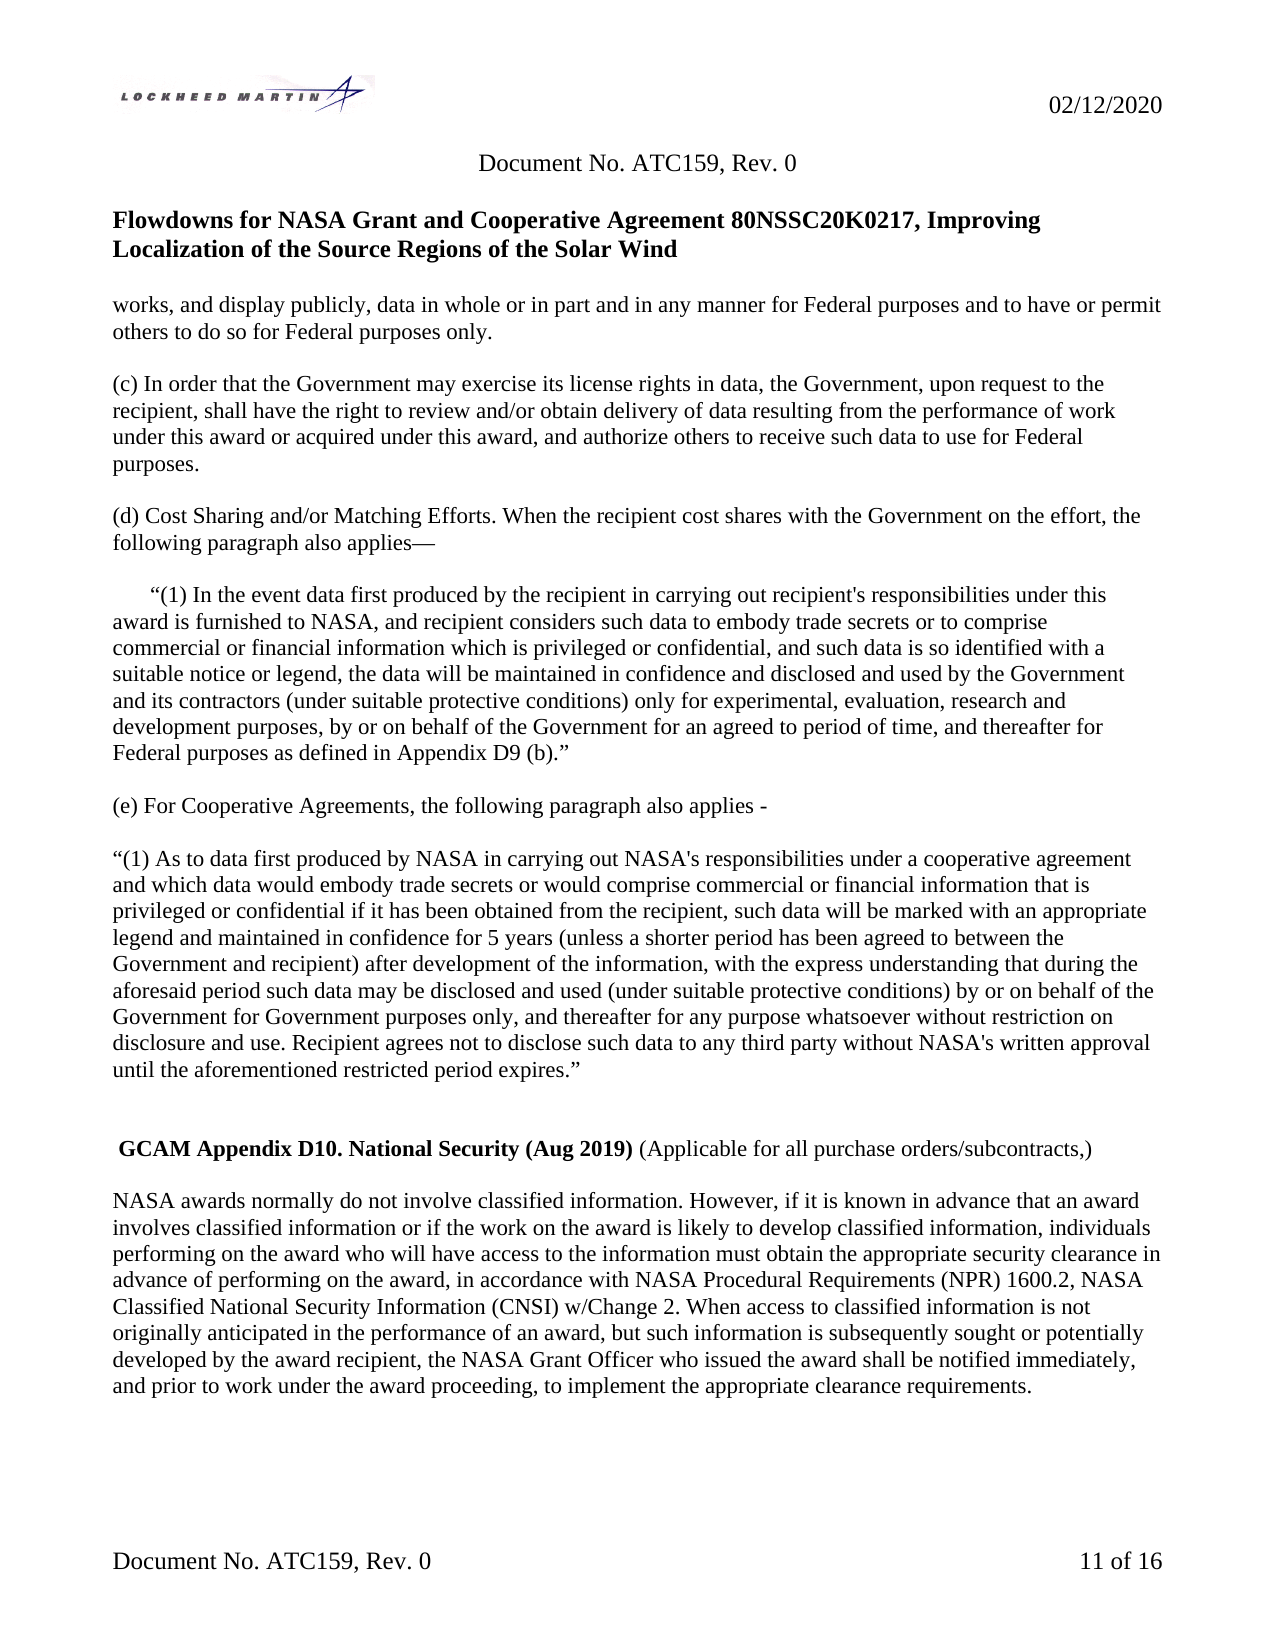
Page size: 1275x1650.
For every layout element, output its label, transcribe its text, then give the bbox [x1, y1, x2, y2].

text (d) Cost Sharing and/or Matching Efforts. When the recipient cost shares with the Government on the effort, the following paragraph also applies— [112, 502, 1162, 555]
text GCAM Appendix D10. National Security (Aug 2019) (Applicable for all purchase orders/subcontracts,) [112, 1135, 1162, 1161]
text NASA awards normally do not involve classified information. However, if it is known in advance that an award involves classified information or if the work on the award is likely to develop classified information, individuals performing on the award who will have access to the information must obtain the appropriate security clearance in advance of performing on the award, in accordance with NASA Procedural Requirements (NPR) 1600.2, NASA Classified National Security Information (CNSI) w/Change 2. When access to classified information is not originally anticipated in the performance of an award, but such information is subsequently sought or potentially developed by the award recipient, the NASA Grant Officer who issued the award shall be notified immediately, and prior to work under the award proceeding, to implement the appropriate clearance requirements. [112, 1187, 1162, 1398]
text (e) For Cooperative Agreements, the following paragraph also applies - [112, 792, 1162, 818]
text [112, 291, 1162, 344]
text “(1) In the event data first produced by the recipient in carrying out recipient's responsibilities under this award is furnished to NASA, and recipient considers such data to embody trade secrets or to comprise commercial or financial information which is privileged or confidential, and such data is so identified with a suitable notice or legend, the data will be maintained in confidence and disclosed and used by the Government and its contractors (under suitable protective conditions) only for experimental, evaluation, research and development purposes, by or on behalf of the Government for an agreed to period of time, and thereafter for Federal purposes as defined in Appendix D9 (b).” [112, 581, 1162, 766]
picture [112, 75, 375, 114]
text “(1) As to data first produced by NASA in carrying out NASA's responsibilities under a cooperative agreement and which data would embody trade secrets or would comprise commercial or financial information that is privileged or confidential if it has been obtained from the recipient, such data will be marked with an appropriate legend and maintained in confidence for 5 years (unless a shorter period has been agreed to between the Government and recipient) after development of the information, with the express understanding that during the aforesaid period such data may be disclosed and used (under suitable protective conditions) by or on behalf of the Government for Government purposes only, and thereafter for any purpose whatsoever without restriction on disclosure and use. Recipient agrees not to disclose such data to any third party without NASA's written approval until the aforementioned restricted period expires.” [112, 845, 1162, 1082]
text (c) In order that the Government may exercise its license rights in data, the Government, upon request to the recipient, shall have the right to review and/or obtain delivery of data resulting from the performance of work under this award or acquired under this award, and authorize others to receive such data to use for Federal purposes. [112, 371, 1162, 476]
